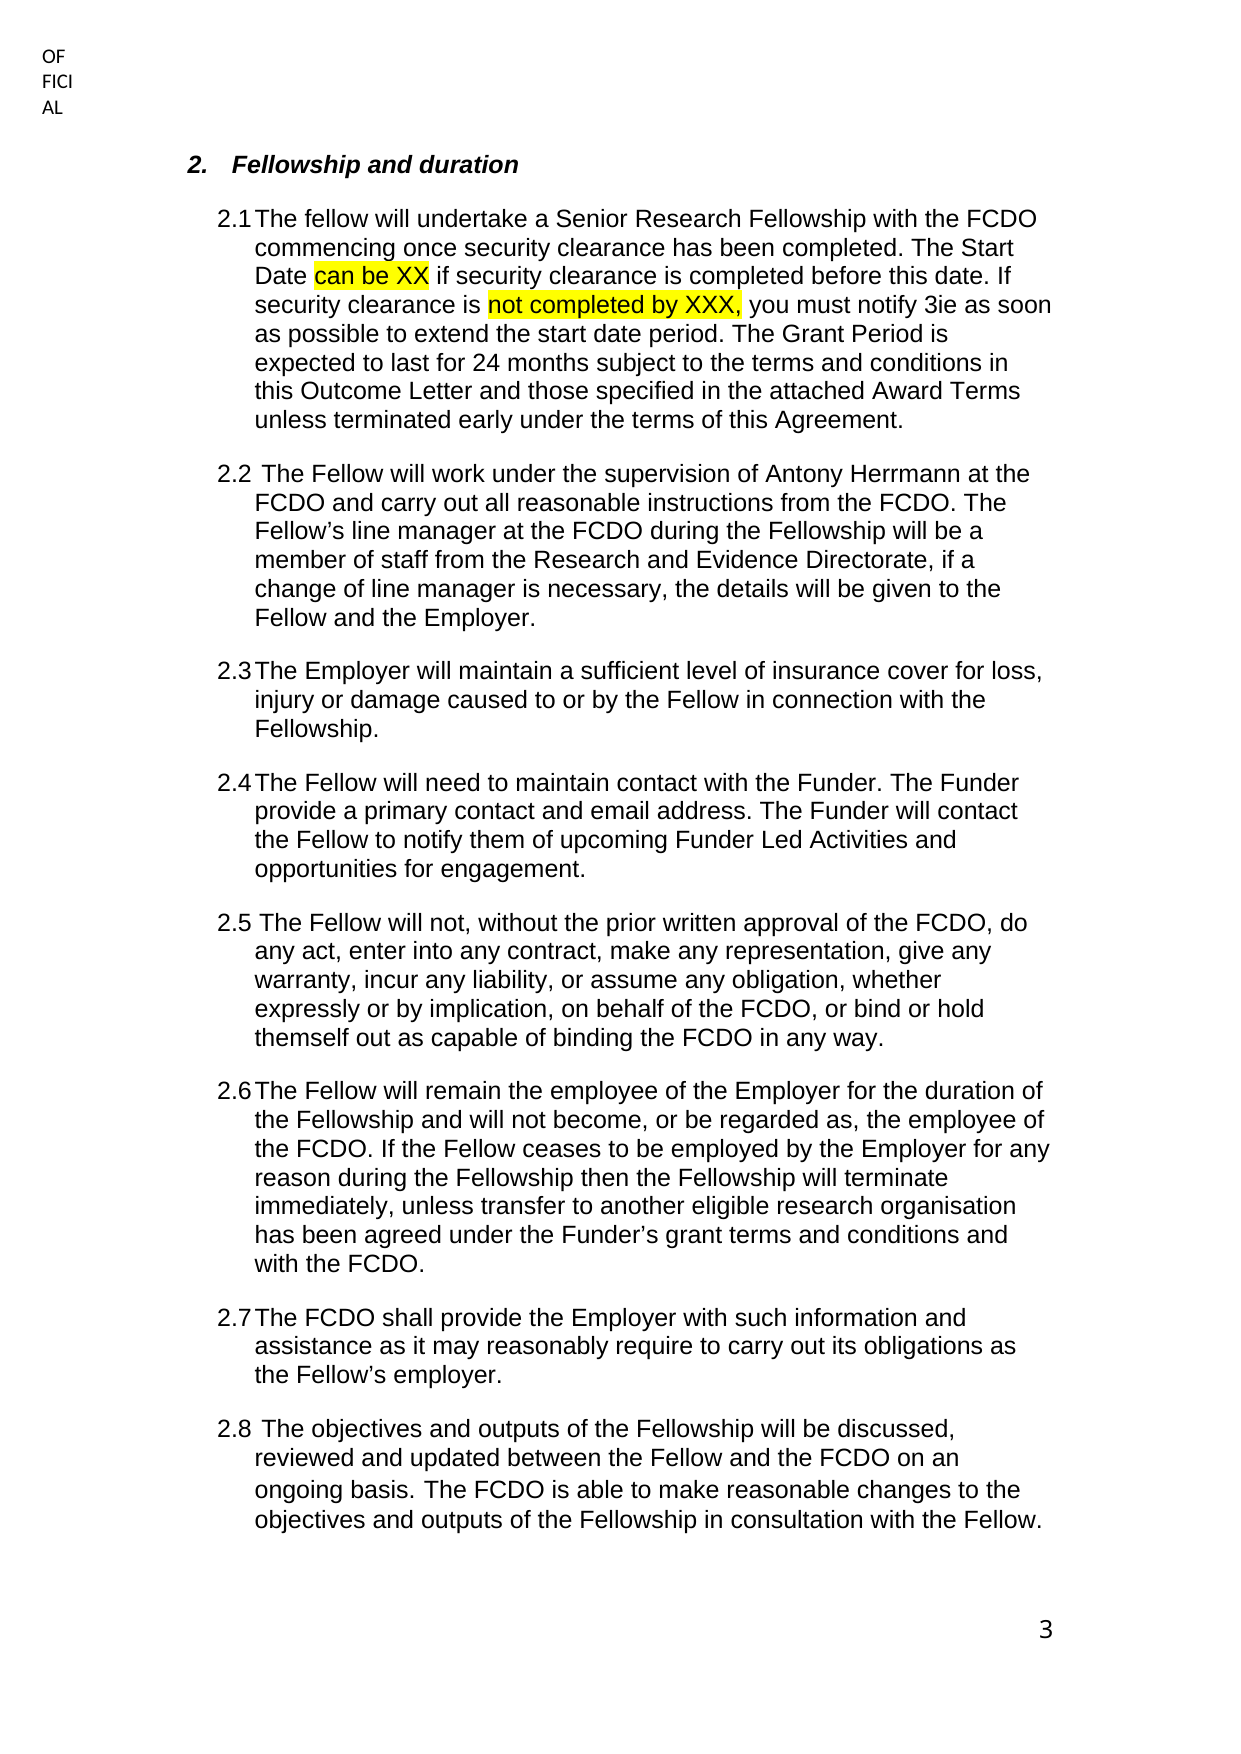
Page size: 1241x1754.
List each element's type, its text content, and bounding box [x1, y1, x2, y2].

subtitle The Fellow will not, without the prior written approval of the FCDO, do any act, enter into any contract, make any representation, give any warranty, incur any liability, or assume any obligation, whether expressly or by implication, on behalf of the FCDO, or bind or hold themself out as capable of binding the FCDO in any way. [217, 907, 1053, 1051]
subtitle The Fellow will work under the supervision of Antony Herrmann at the FCDO and carry out all reasonable instructions from the FCDO. The Fellow’s line manager at the FCDO during the Fellowship will be a member of staff from the Research and Evidence Directorate, if a change of line manager is necessary, the details will be given to the Fellow and the Employer. [217, 459, 1053, 631]
subtitle The FCDO shall provide the Employer with such information and assistance as it may reasonably require to carry out its obligations as the Fellow’s employer. [217, 1302, 1053, 1389]
subtitle The fellow will undertake a Senior Research Fellowship with the FCDO commencing once security clearance has been completed. The Start Date can be XX if security clearance is completed before this date. If security clearance is not completed by XXX, you must notify 3ie as soon as possible to extend the start date period. The Grant Period is expected to last for 24 months subject to the terms and conditions in this Outcome Letter and those specified in the attached Award Terms unless terminated early under the terms of this Agreement. [217, 204, 1053, 434]
subtitle The Fellow will remain the employee of the Employer for the duration of the Fellowship and will not become, or be regarded as, the employee of the FCDO. If the Fellow ceases to be employed by the Employer for any reason during the Fellowship then the Fellowship will terminate immediately, unless transfer to another eligible research organisation has been agreed under the Funder’s grant terms and conditions and with the FCDO. [217, 1076, 1053, 1277]
subtitle Fellowship and duration [187, 150, 1053, 179]
subtitle The Fellow will need to maintain contact with the Funder. The Funder provide a primary contact and email address. The Funder will contact the Fellow to notify them of upcoming Funder Led Activities and opportunities for engagement. [217, 767, 1053, 882]
subtitle The objectives and outputs of the Fellowship will be discussed, reviewed and updated between the Fellow and the FCDO on an ongoing basis. The FCDO is able to make reasonable changes to the objectives and outputs of the Fellowship in consultation with the Fellow. [217, 1414, 1053, 1533]
subtitle The Employer will maintain a sufficient level of insurance cover for loss, injury or damage caused to or by the Fellow in connection with the Fellowship. [217, 656, 1053, 742]
